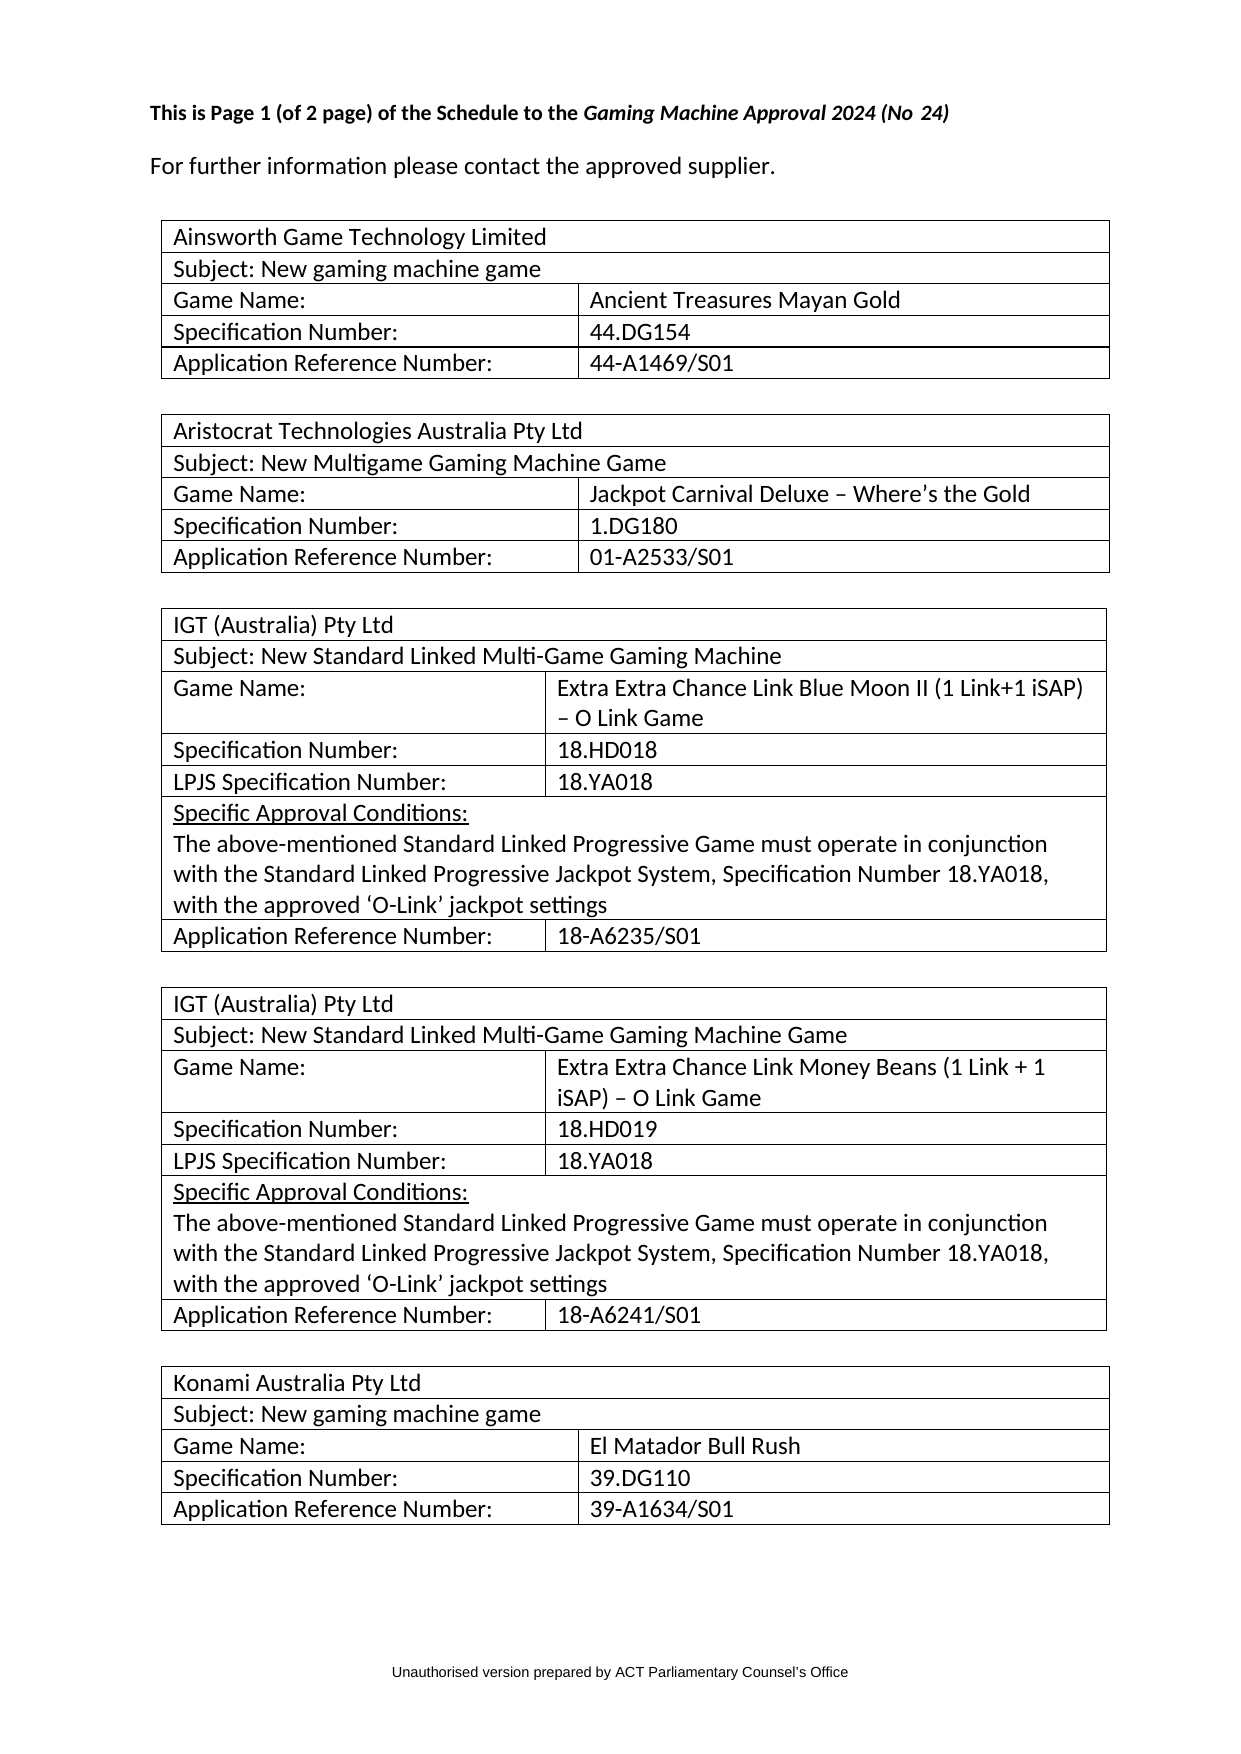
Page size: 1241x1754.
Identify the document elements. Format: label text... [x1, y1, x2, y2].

table_cell Specification Number: [162, 734, 545, 765]
table_header Ainsworth Game Technology Limited [162, 221, 1109, 252]
table_cell Specification Number: [162, 510, 578, 540]
table_cell 18.HD019 [546, 1113, 1106, 1144]
table_cell Subject: New Multigame Gaming Machine Game [162, 447, 1109, 477]
table_cell Game Name: [162, 284, 578, 315]
table_cell 39-A1634/S01 [579, 1493, 1109, 1524]
table_cell 44-A1469/S01 [579, 348, 1109, 378]
table_cell Application Reference Number: [162, 541, 578, 572]
table_cell Subject: New Standard Linked Multi-Game Gaming Machine [162, 641, 1106, 671]
table_header IGT (Australia) Pty Ltd [162, 609, 1106, 639]
table_cell Jackpot Carnival Deluxe – Where’s the Gold [579, 478, 1109, 509]
table_cell 18.YA018 [546, 766, 1106, 796]
table_cell Subject: New gaming machine game [162, 1399, 1109, 1429]
table_cell Game Name: [162, 478, 578, 509]
table_cell Application Reference Number: [162, 920, 545, 951]
table_header Konami Australia Pty Ltd [162, 1367, 1109, 1398]
table_cell Application Reference Number: [162, 1300, 545, 1330]
table_cell Extra Extra Chance Link Money Beans (1 Link + 1 iSAP) – O Link Game [546, 1051, 1106, 1112]
table_cell Ancient Treasures Mayan Gold [579, 284, 1109, 315]
table_cell 18-A6241/S01 [546, 1300, 1106, 1330]
table_header IGT (Australia) Pty Ltd [162, 988, 1106, 1018]
table_cell Specific Approval Conditions: The above-mentioned Standard Linked Progressive Game must operate in conjunction with the Standard Linked Progressive Jackpot System, Specification Number 18.YA018, with the approved ‘O-Link’ jackpot settings [162, 797, 1106, 919]
table_cell 39.DG110 [579, 1462, 1109, 1492]
table_cell Specific Approval Conditions: The above-mentioned Standard Linked Progressive Game must operate in conjunction with the Standard Linked Progressive Jackpot System, Specification Number 18.YA018, with the approved ‘O-Link’ jackpot settings [162, 1176, 1106, 1298]
table_cell 44.DG154 [579, 316, 1109, 346]
table_cell 01-A2533/S01 [579, 541, 1109, 572]
table_cell Extra Extra Chance Link Blue Moon II (1 Link+1 iSAP) – O Link Game [546, 672, 1106, 733]
table_header Aristocrat Technologies Australia Pty Ltd [162, 415, 1109, 446]
table_cell Application Reference Number: [162, 348, 578, 378]
table_cell Specification Number: [162, 1462, 578, 1492]
table_cell Specification Number: [162, 1113, 545, 1144]
table_cell 18-A6235/S01 [546, 920, 1106, 951]
table_cell Application Reference Number: [162, 1493, 578, 1524]
table_cell Specification Number: [162, 316, 578, 346]
table_cell 18.YA018 [546, 1145, 1106, 1175]
table_cell Game Name: [162, 1051, 545, 1112]
text For further information please contact the approved supplier. [150, 150, 1090, 181]
table_cell Subject: New Standard Linked Multi-Game Gaming Machine Game [162, 1020, 1106, 1050]
table_cell 1.DG180 [579, 510, 1109, 540]
table_cell LPJS Specification Number: [162, 1145, 545, 1175]
table_cell Game Name: [162, 672, 545, 733]
table_cell El Matador Bull Rush [579, 1430, 1109, 1461]
table_cell 18.HD018 [546, 734, 1106, 765]
table_cell Subject: New gaming machine game [162, 253, 1109, 283]
table_cell Game Name: [162, 1430, 578, 1461]
table_cell LPJS Specification Number: [162, 766, 545, 796]
